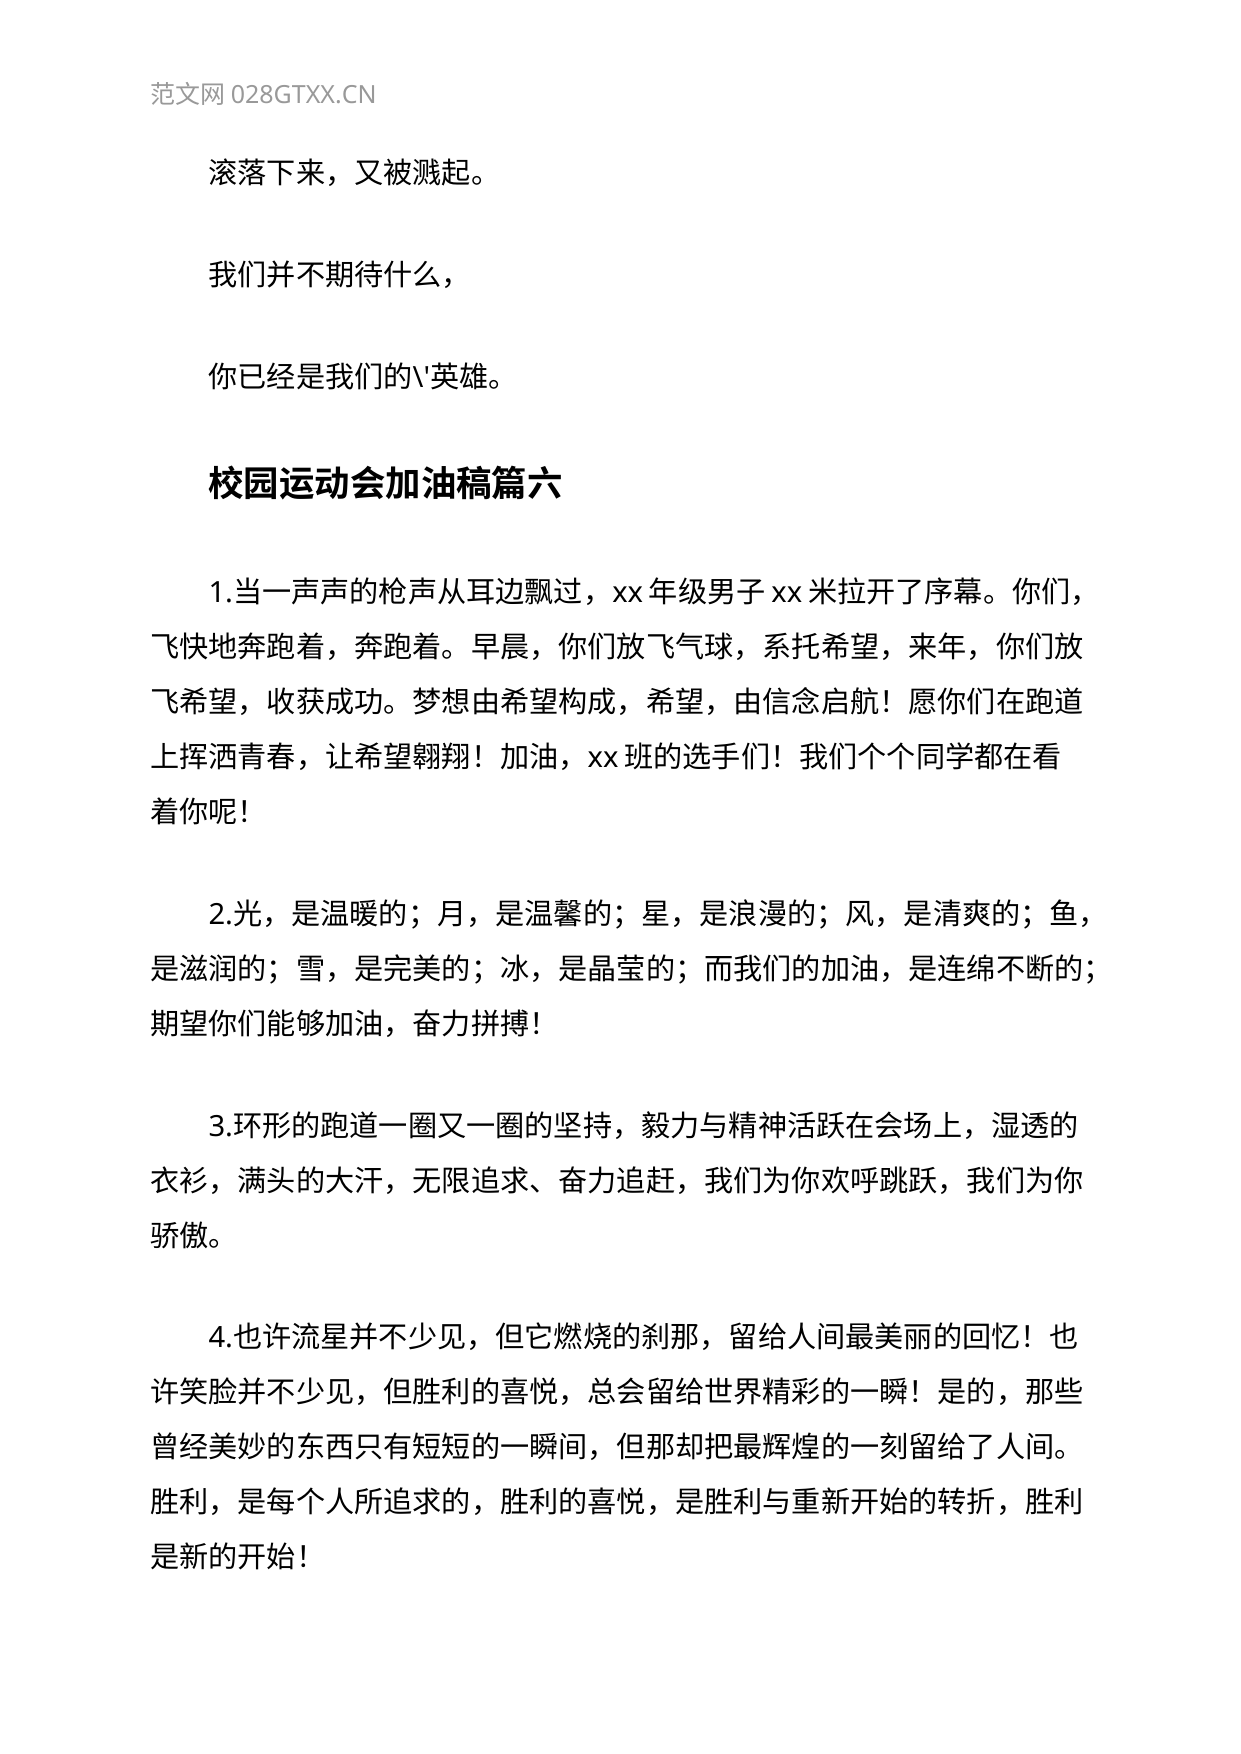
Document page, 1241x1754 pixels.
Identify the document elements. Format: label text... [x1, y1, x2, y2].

text 4.也许流星并不少见，但它燃烧的刹那，留给人间最美丽的回忆！也许笑脸并不少见，但胜利的喜悦，总会留给世界精彩的一瞬！是的，那些曾经美妙的东西只有短短的一瞬间，但那却把最辉煌的一刻留给了人间。胜利，是每个人所追求的，胜利的喜悦，是胜利与重新开始的转折，胜利是新的开始！ [150, 1314, 1090, 1576]
text 我们并不期待什么， [150, 252, 1090, 294]
text 1.当一声声的枪声从耳边飘过，xx年级男子xx米拉开了序幕。你们，飞快地奔跑着，奔跑着。早晨，你们放飞气球，系托希望，来年，你们放飞希望，收获成功。梦想由希望构成，希望，由信念启航！愿你们在跑道上挥洒青春，让希望翱翔！加油，xx班的选手们！我们个个同学都在看着你呢！ [150, 569, 1090, 831]
text 你已经是我们的\'英雄。 [150, 353, 1090, 396]
text 3.环形的跑道一圈又一圈的坚持，毅力与精神活跃在会场上，湿透的衣衫，满头的大汗，无限追求、奋力追赶，我们为你欢呼跳跃，我们为你骄傲。 [150, 1102, 1090, 1254]
text 校园运动会加油稿篇六 [150, 456, 1090, 507]
text 2.光，是温暖的；月，是温馨的；星，是浪漫的；风，是清爽的；鱼，是滋润的；雪，是完美的；冰，是晶莹的；而我们的加油，是连绵不断的；期望你们能够加油，奋力拼搏！ [150, 891, 1090, 1043]
text 滚落下来，又被溅起。 [150, 150, 1090, 192]
